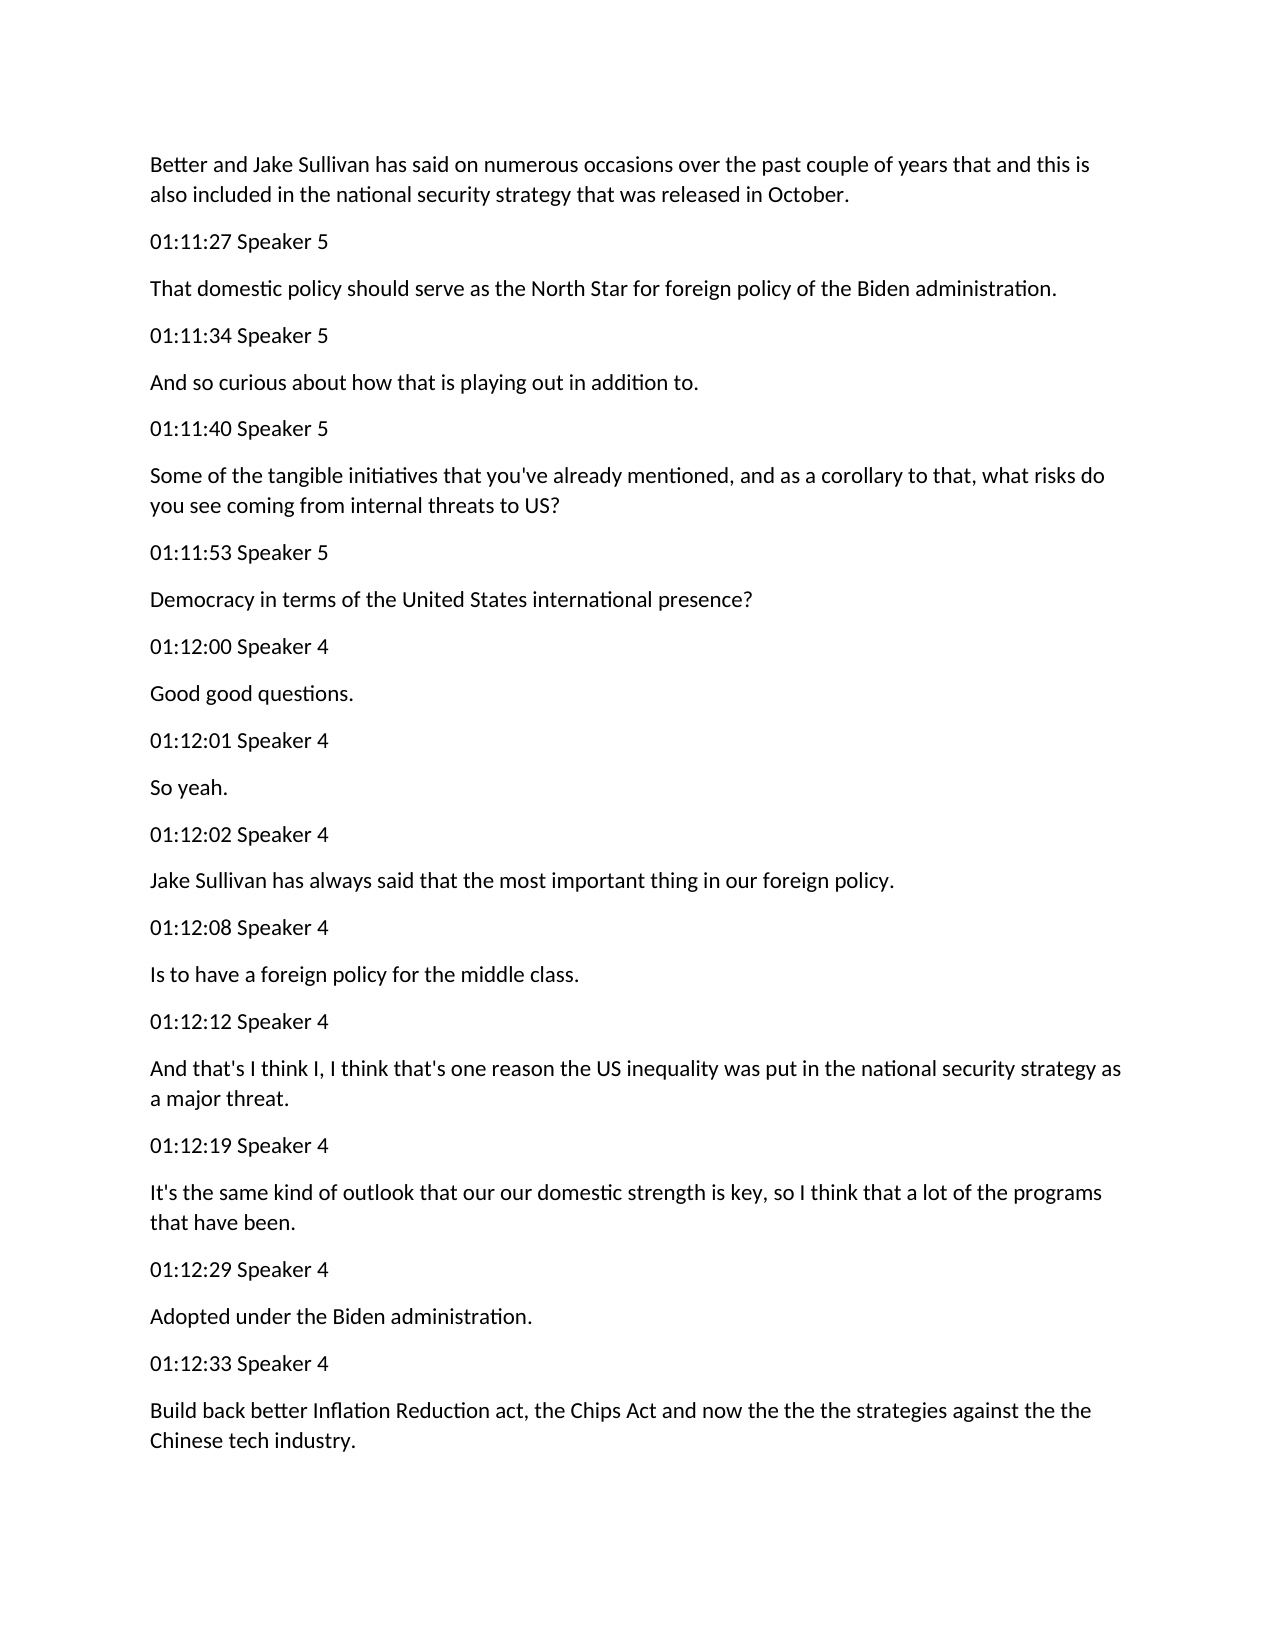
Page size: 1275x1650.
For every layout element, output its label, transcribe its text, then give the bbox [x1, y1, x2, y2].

text And so curious about how that is playing out in addition to. [150, 368, 1125, 396]
text 01:11:27 Speaker 5 [150, 227, 1125, 255]
text Adopted under the Biden administration. [150, 1302, 1125, 1330]
text Build back better Inflation Reduction act, the Chips Act and now the the the strategies against the the Chinese tech industry. [150, 1396, 1125, 1454]
text 01:11:34 Speaker 5 [150, 321, 1125, 349]
text It's the same kind of outlook that our our domestic strength is key, so I think that a lot of the programs that have been. [150, 1178, 1125, 1236]
text So yeah. [150, 773, 1125, 801]
text Jake Sullivan has always said that the most important thing in our foreign policy. [150, 867, 1125, 895]
text 01:12:33 Speaker 4 [150, 1349, 1125, 1377]
text Better and Jake Sullivan has said on numerous occasions over the past couple of years that and this is also included in the national security strategy that was released in October. [150, 150, 1125, 208]
text 01:12:00 Speaker 4 [150, 632, 1125, 660]
text 01:12:01 Speaker 4 [150, 726, 1125, 754]
text 01:12:08 Speaker 4 [150, 913, 1125, 942]
text Is to have a foreign policy for the middle class. [150, 960, 1125, 988]
text Democracy in terms of the United States international presence? [150, 585, 1125, 613]
text Some of the tangible initiatives that you've already mentioned, and as a corollary to that, what risks do you see coming from internal threats to US? [150, 461, 1125, 520]
text Good good questions. [150, 679, 1125, 707]
text That domestic policy should serve as the North Star for foreign policy of the Biden administration. [150, 274, 1125, 302]
text 01:12:12 Speaker 4 [150, 1007, 1125, 1035]
text And that's I think I, I think that's one reason the US inequality was put in the national security strategy as a major threat. [150, 1054, 1125, 1112]
text 01:12:19 Speaker 4 [150, 1131, 1125, 1159]
text 01:11:40 Speaker 5 [150, 414, 1125, 443]
text 01:12:02 Speaker 4 [150, 820, 1125, 848]
text 01:12:29 Speaker 4 [150, 1255, 1125, 1283]
text 01:11:53 Speaker 5 [150, 538, 1125, 567]
